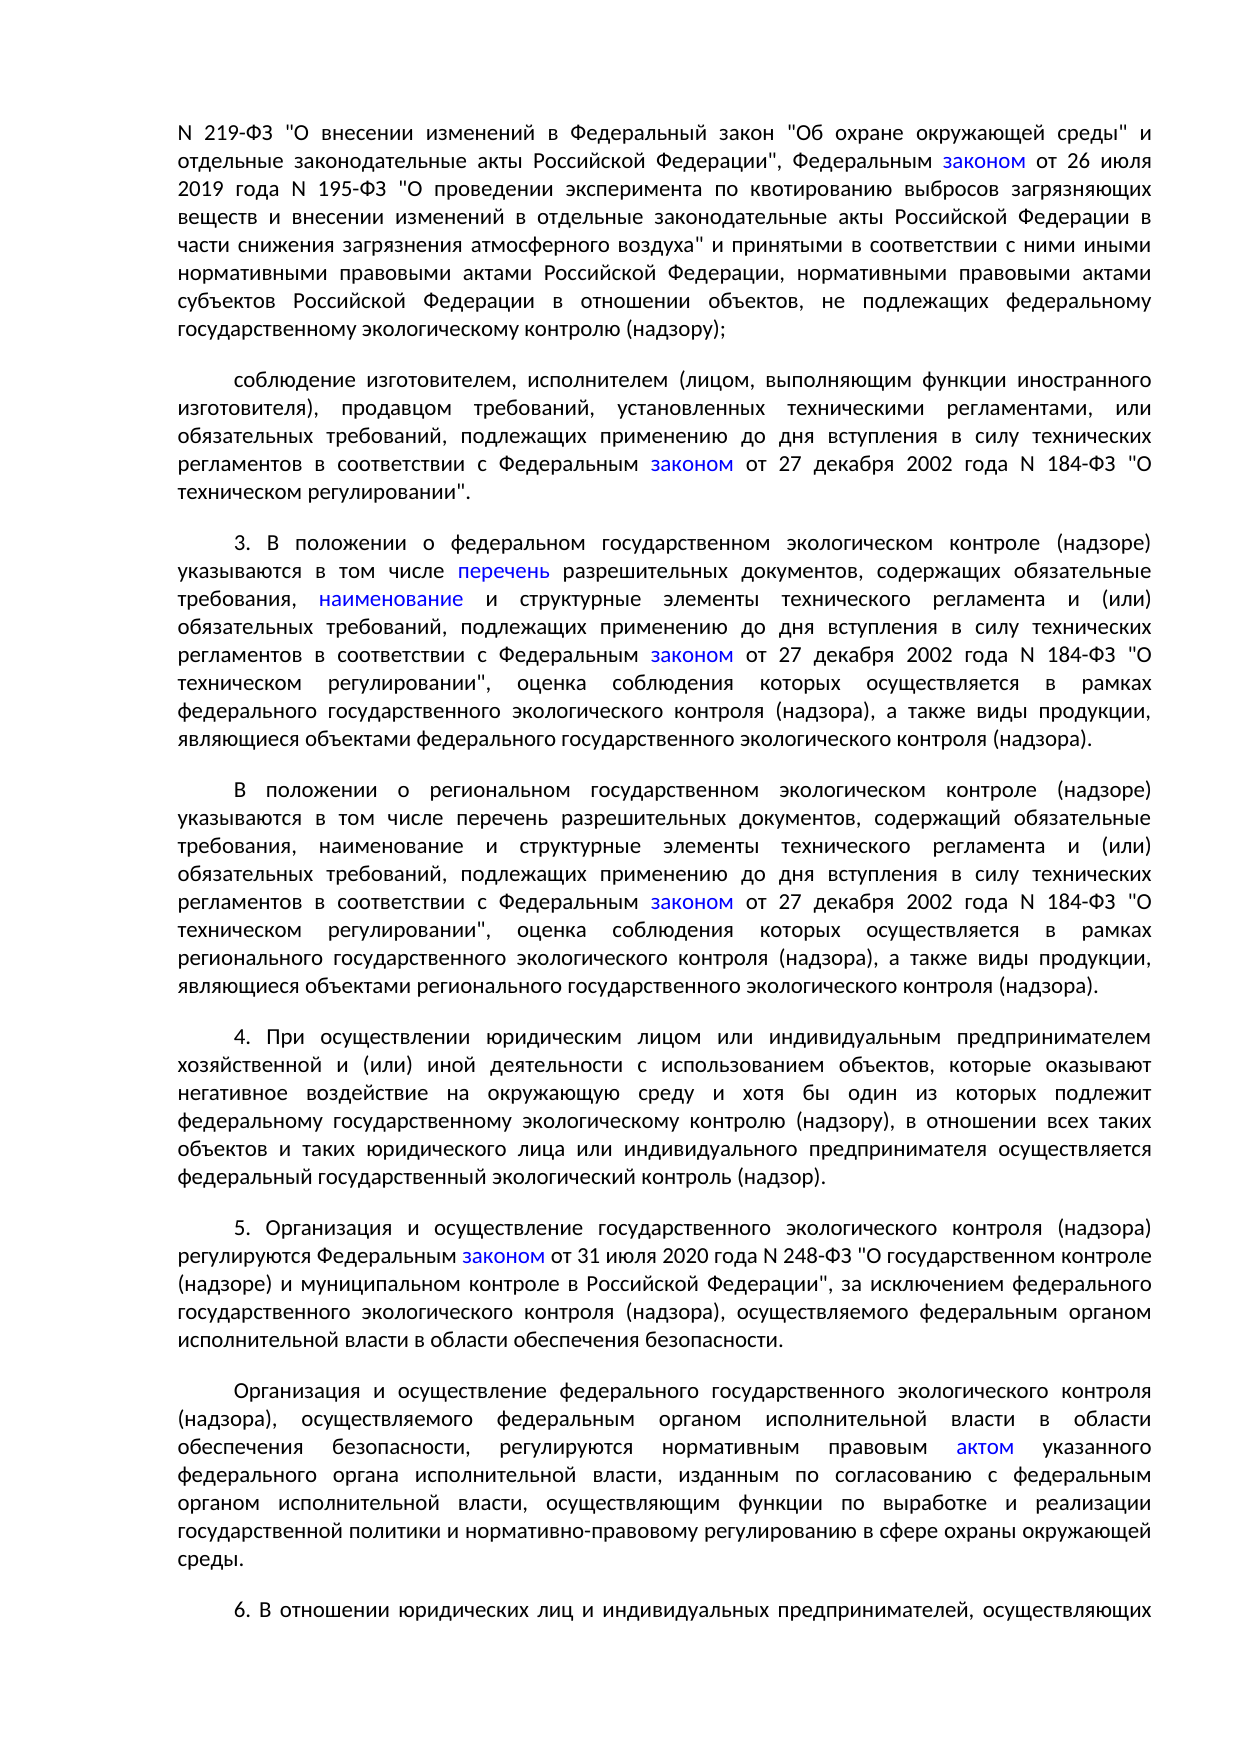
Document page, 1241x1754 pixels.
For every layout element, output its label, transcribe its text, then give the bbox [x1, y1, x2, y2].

text 4. При осуществлении юридическим лицом или индивидуальным предпринимателем хозяйственной и (или) иной деятельности с использованием объектов, которые оказывают негативное воздействие на окружающую среду и хотя бы один из которых подлежит федеральному государственному экологическому контролю (надзору), в отношении всех таких объектов и таких юридического лица или индивидуального предпринимателя осуществляется федеральный государственный экологический контроль (надзор). [177, 1022, 1152, 1191]
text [177, 1596, 1152, 1623]
text В положении о региональном государственном экологическом контроле (надзоре) указываются в том числе перечень разрешительных документов, содержащий обязательные требования, наименование и структурные элементы технического регламента и (или) обязательных требований, подлежащих применению до дня вступления в силу технических регламентов в соответствии с Федеральным законом от 27 декабря 2002 года N 184-ФЗ "О техническом регулировании", оценка соблюдения которых осуществляется в рамках регионального государственного экологического контроля (надзора), а также виды продукции, являющиеся объектами регионального государственного экологического контроля (надзора). [177, 775, 1152, 999]
text Организация и осуществление федерального государственного экологического контроля (надзора), осуществляемого федеральным органом исполнительной власти в области обеспечения безопасности, регулируются нормативным правовым актом указанного федерального органа исполнительной власти, изданным по согласованию с федеральным органом исполнительной власти, осуществляющим функции по выработке и реализации государственной политики и нормативно-правовому регулированию в сфере охраны окружающей среды. [177, 1376, 1152, 1573]
text 5. Организация и осуществление государственного экологического контроля (надзора) регулируются Федеральным законом от 31 июля 2020 года N 248-ФЗ "О государственном контроле (надзоре) и муниципальном контроле в Российской Федерации", за исключением федерального государственного экологического контроля (надзора), осуществляемого федеральным органом исполнительной власти в области обеспечения безопасности. [177, 1213, 1152, 1353]
text 3. В положении о федеральном государственном экологическом контроле (надзоре) указываются в том числе перечень разрешительных документов, содержащих обязательные требования, наименование и структурные элементы технического регламента и (или) обязательных требований, подлежащих применению до дня вступления в силу технических регламентов в соответствии с Федеральным законом от 27 декабря 2002 года N 184-ФЗ "О техническом регулировании", оценка соблюдения которых осуществляется в рамках федерального государственного экологического контроля (надзора), а также виды продукции, являющиеся объектами федерального государственного экологического контроля (надзора). [177, 528, 1152, 752]
text соблюдение изготовителем, исполнителем (лицом, выполняющим функции иностранного изготовителя), продавцом требований, установленных техническими регламентами, или обязательных требований, подлежащих применению до дня вступления в силу технических регламентов в соответствии с Федеральным законом от 27 декабря 2002 года N 184-ФЗ "О техническом регулировании". [177, 365, 1152, 505]
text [177, 118, 1152, 342]
